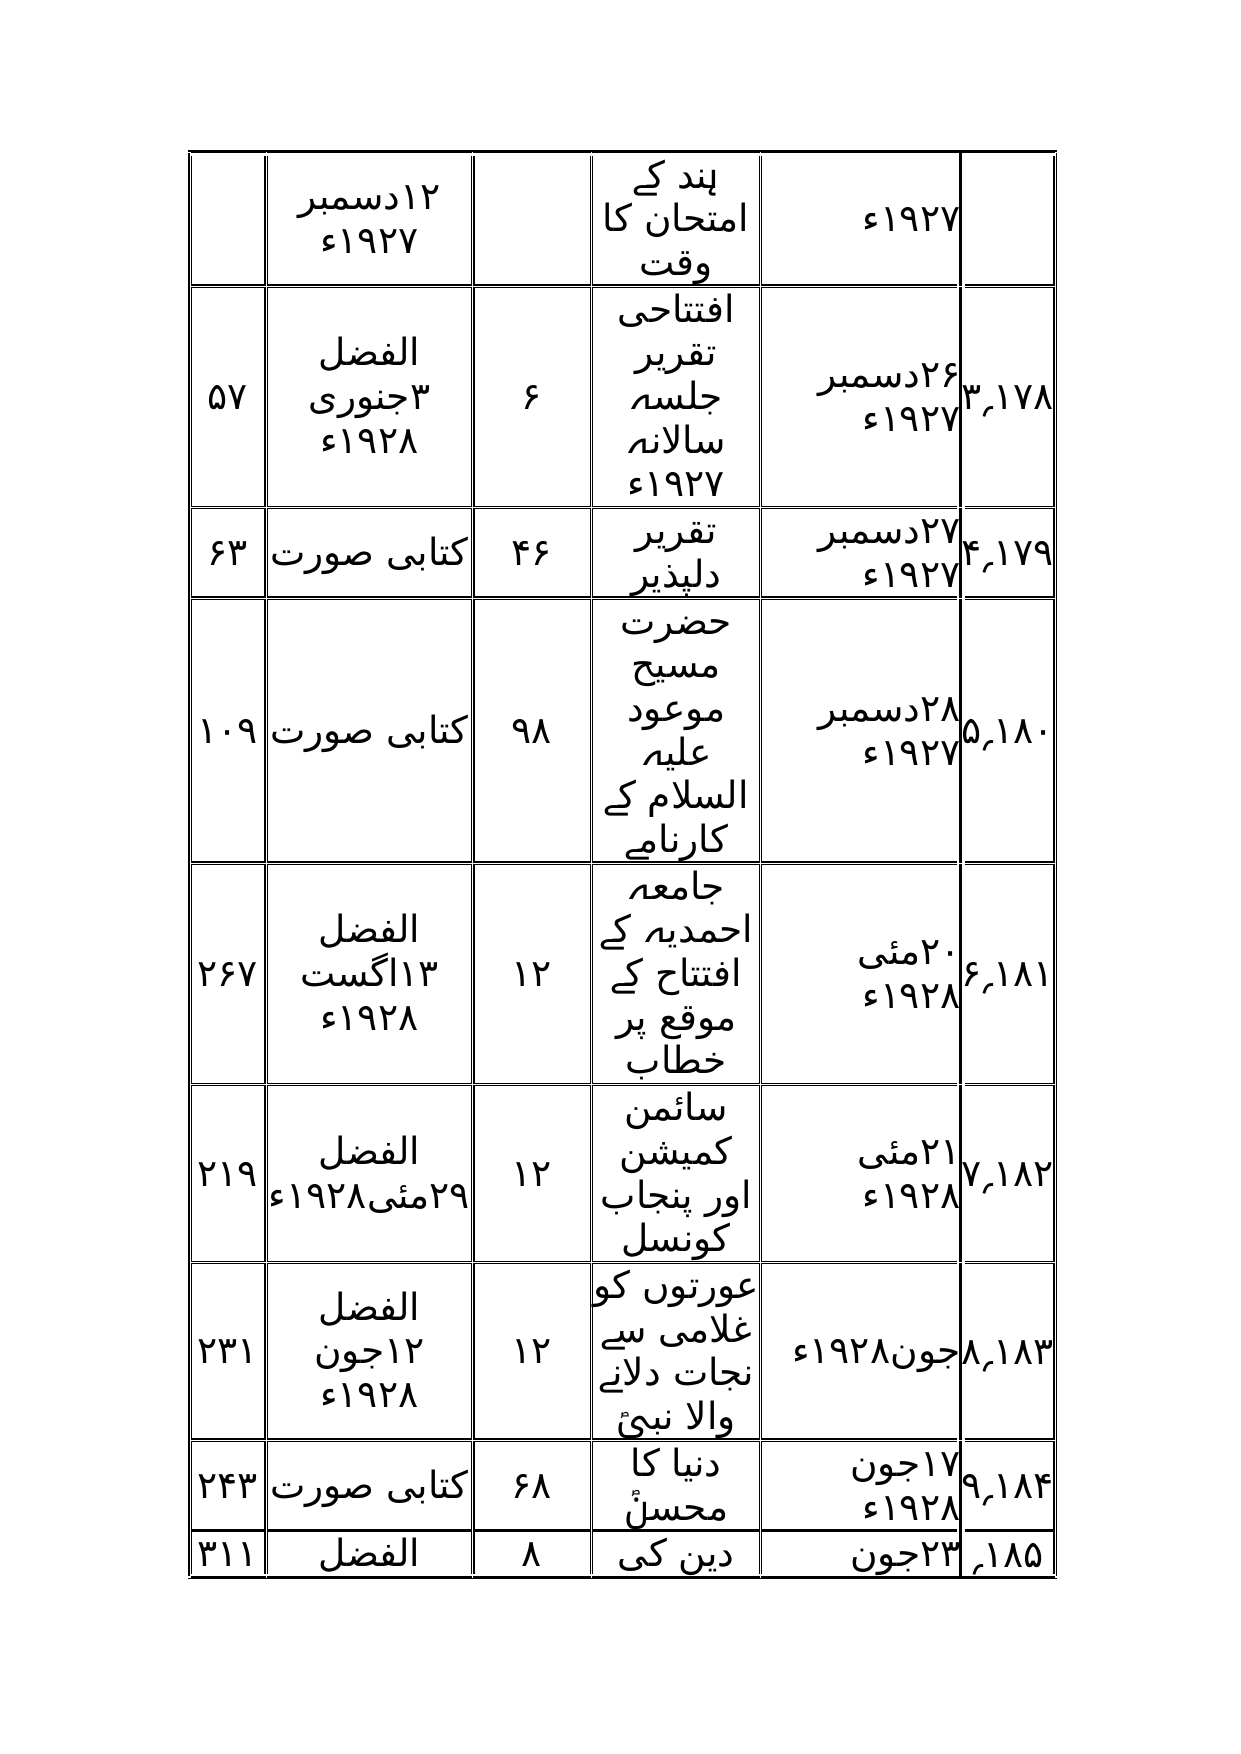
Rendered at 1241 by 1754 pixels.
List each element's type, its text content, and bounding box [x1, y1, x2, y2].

table_cell افتتاحی تقریر جلسہ سالانہ ۱۹۲۷ء [593, 288, 759, 506]
table_cell ۸دسمبر۱۹۲۷ء [761, 153, 959, 284]
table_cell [591, 1532, 761, 1576]
table_cell ۹۸ [475, 600, 590, 861]
table_cell ۱۸۵؍۱۰ [962, 1529, 1055, 1576]
table_cell ۲۸دسمبر۱۹۲۷ء [762, 596, 960, 861]
table_cell ۱۰۹ [192, 600, 264, 861]
table_cell الفضل ۱۳اگست۱۹۲۸ء [268, 865, 471, 1083]
table_cell جون۱۹۲۸ء [761, 1261, 961, 1438]
table_cell ۳۷ [190, 153, 266, 284]
table_cell ۱۲ [475, 1086, 590, 1261]
table_cell کتابی صورت [268, 600, 471, 861]
table_cell ۶۳ [192, 509, 264, 596]
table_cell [591, 153, 761, 284]
table_cell کتابی صورت [268, 1442, 471, 1529]
table_cell تقریر دلپذیر [593, 509, 759, 596]
table_cell جامعہ احمدیہ کے افتتاح کے موقع پر خطاب [593, 865, 759, 1083]
table_cell سائمن کمیشن اور پنجاب کونسل [593, 1086, 759, 1261]
table_cell ۱۲ [475, 865, 590, 1083]
table_cell ۲۶۷ [192, 865, 264, 1083]
table_cell ۲۳۱ [192, 1264, 264, 1438]
table_cell ۲۱۹ [192, 1086, 264, 1261]
table_cell ۲۴۳ [192, 1442, 264, 1529]
table_cell ۱۸۲؍۷ [961, 1083, 1055, 1261]
table_cell ۱۸۱؍۶ [962, 861, 1054, 1083]
table_cell الفضل ۱۲دسمبر۱۹۲۷ء [266, 152, 473, 284]
table_cell ۸ [473, 1532, 591, 1576]
table_cell ۶۸ [475, 1442, 590, 1529]
table_cell ۵۷ [192, 288, 264, 506]
table_cell ۴۶ [475, 509, 590, 596]
table_cell ۲۶دسمبر۱۹۲۷ء [762, 284, 960, 506]
table_cell ۳۱۱ [190, 1532, 266, 1576]
table_cell الفضل ۲۹مئی۱۹۲۸ء [268, 1086, 471, 1261]
table_cell دنیا کا محسنؐ [593, 1442, 759, 1529]
table_cell ۱۷۸؍۳ [962, 284, 1054, 506]
table_cell عورتوں کو غلامی سے نجات دلانے والا نبیؐ [593, 1264, 759, 1438]
table_cell ۱۷۷؍۲ [962, 153, 1055, 284]
table_cell ۱۸۳؍۸ [961, 1261, 1055, 1438]
table_cell کتابی صورت [268, 509, 471, 596]
table_cell ۲۰مئی۱۹۲۸ء [762, 861, 960, 1083]
table_cell ۶ [475, 288, 590, 506]
table_cell حضرت مسیح موعود علیہ السلام کے کارنامے [593, 600, 759, 861]
table_cell الفضل ۱۷جولائی۱۹۲۸ء [266, 1529, 473, 1576]
table_cell ۲۳جون۱۹۲۸ء [761, 1529, 959, 1576]
table_cell ۲۱مئی۱۹۲۸ء [761, 1083, 961, 1261]
table_cell ۱۷۹؍۴ [961, 506, 1055, 596]
table_cell ۲۰ [473, 153, 591, 284]
table_cell الفضل ۳جنوری۱۹۲۸ء [268, 288, 471, 506]
table_cell ۱۲ [475, 1264, 590, 1438]
table_cell ۱۸۴؍۹ [962, 1438, 1054, 1529]
table_cell ۲۷دسمبر۱۹۲۷ء [761, 506, 961, 596]
table_cell الفضل ۱۲جون۱۹۲۸ء [268, 1264, 471, 1438]
table_cell ۱۸۰؍۵ [962, 596, 1054, 861]
table_cell ۱۷جون۱۹۲۸ء [762, 1438, 960, 1529]
